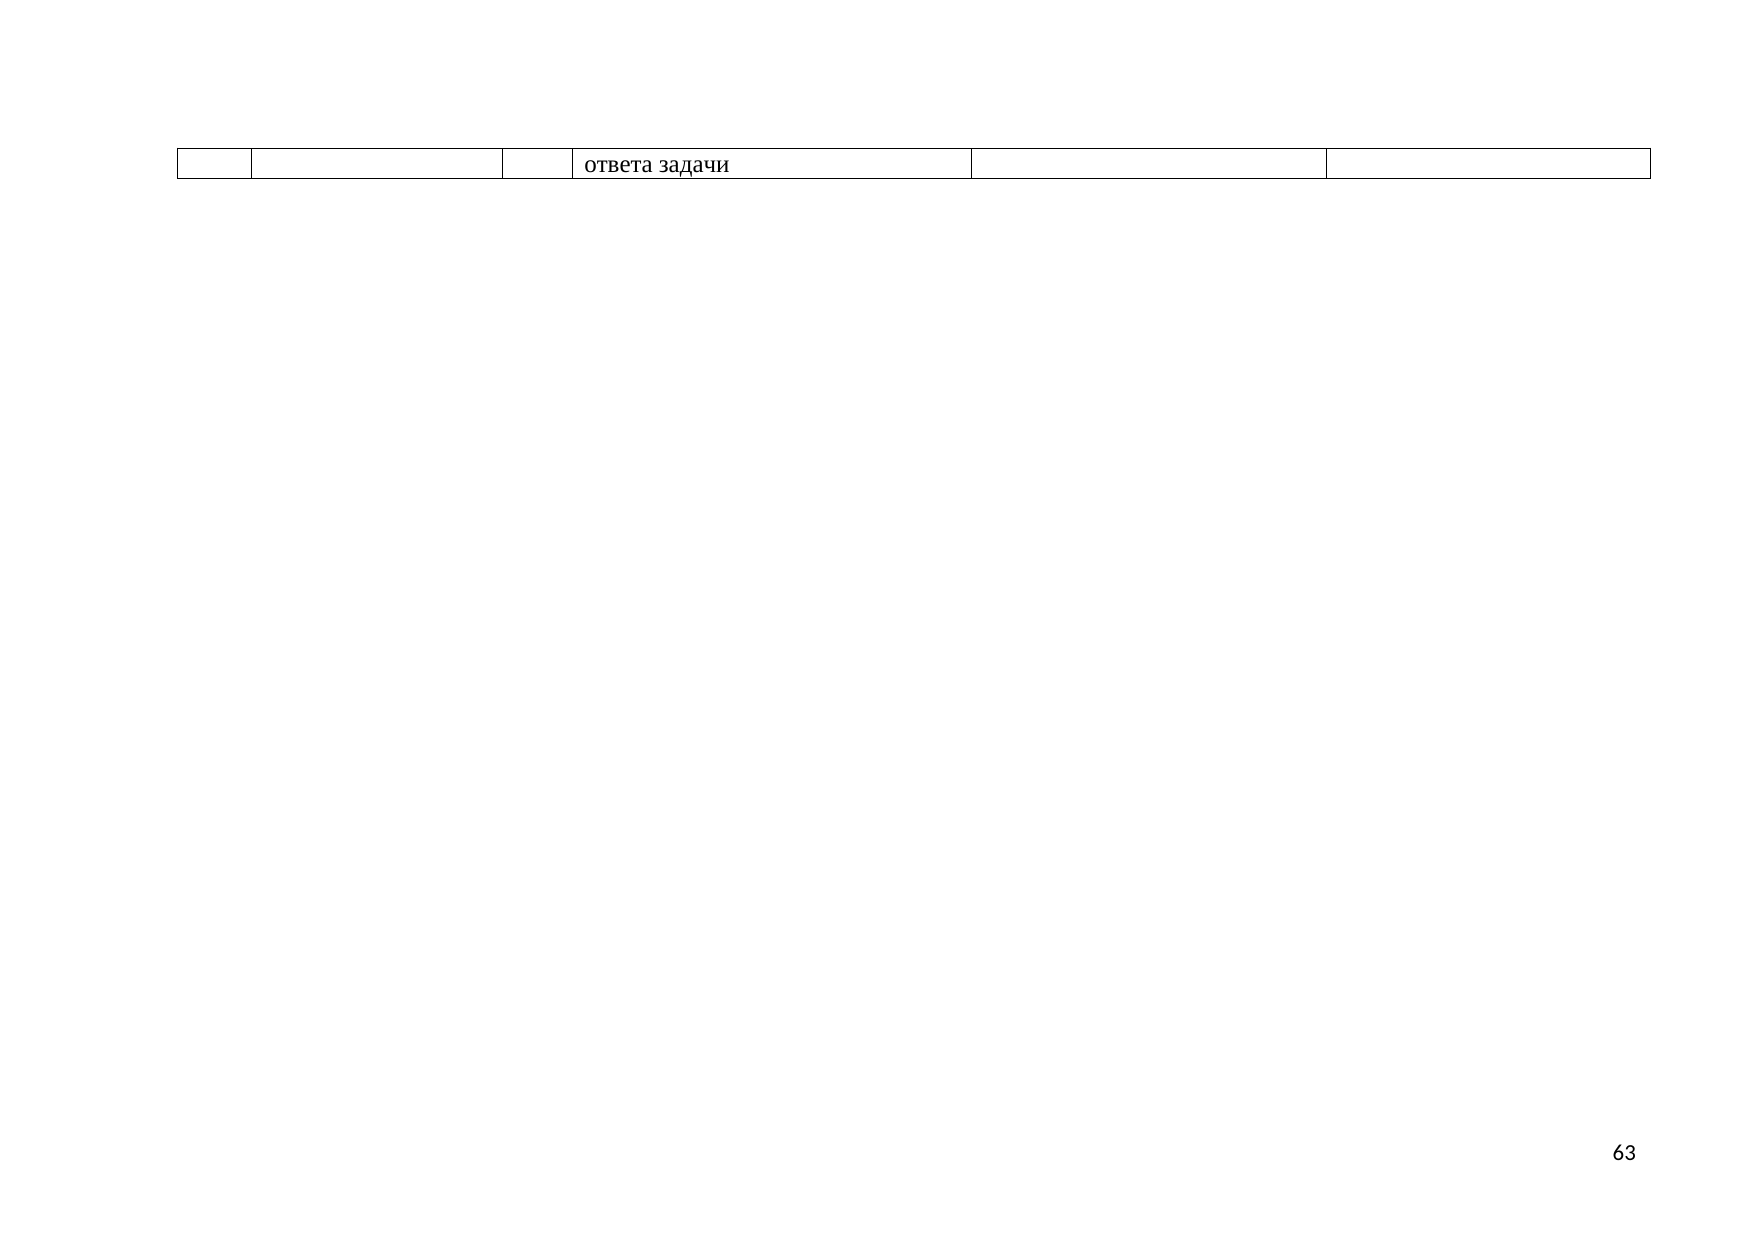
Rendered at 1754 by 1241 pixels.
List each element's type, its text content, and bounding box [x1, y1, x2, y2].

table_cell 1 [503, 149, 572, 177]
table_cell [972, 149, 1326, 177]
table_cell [1327, 149, 1650, 177]
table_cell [573, 149, 971, 177]
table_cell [252, 149, 502, 177]
table_cell 89 [178, 149, 251, 177]
